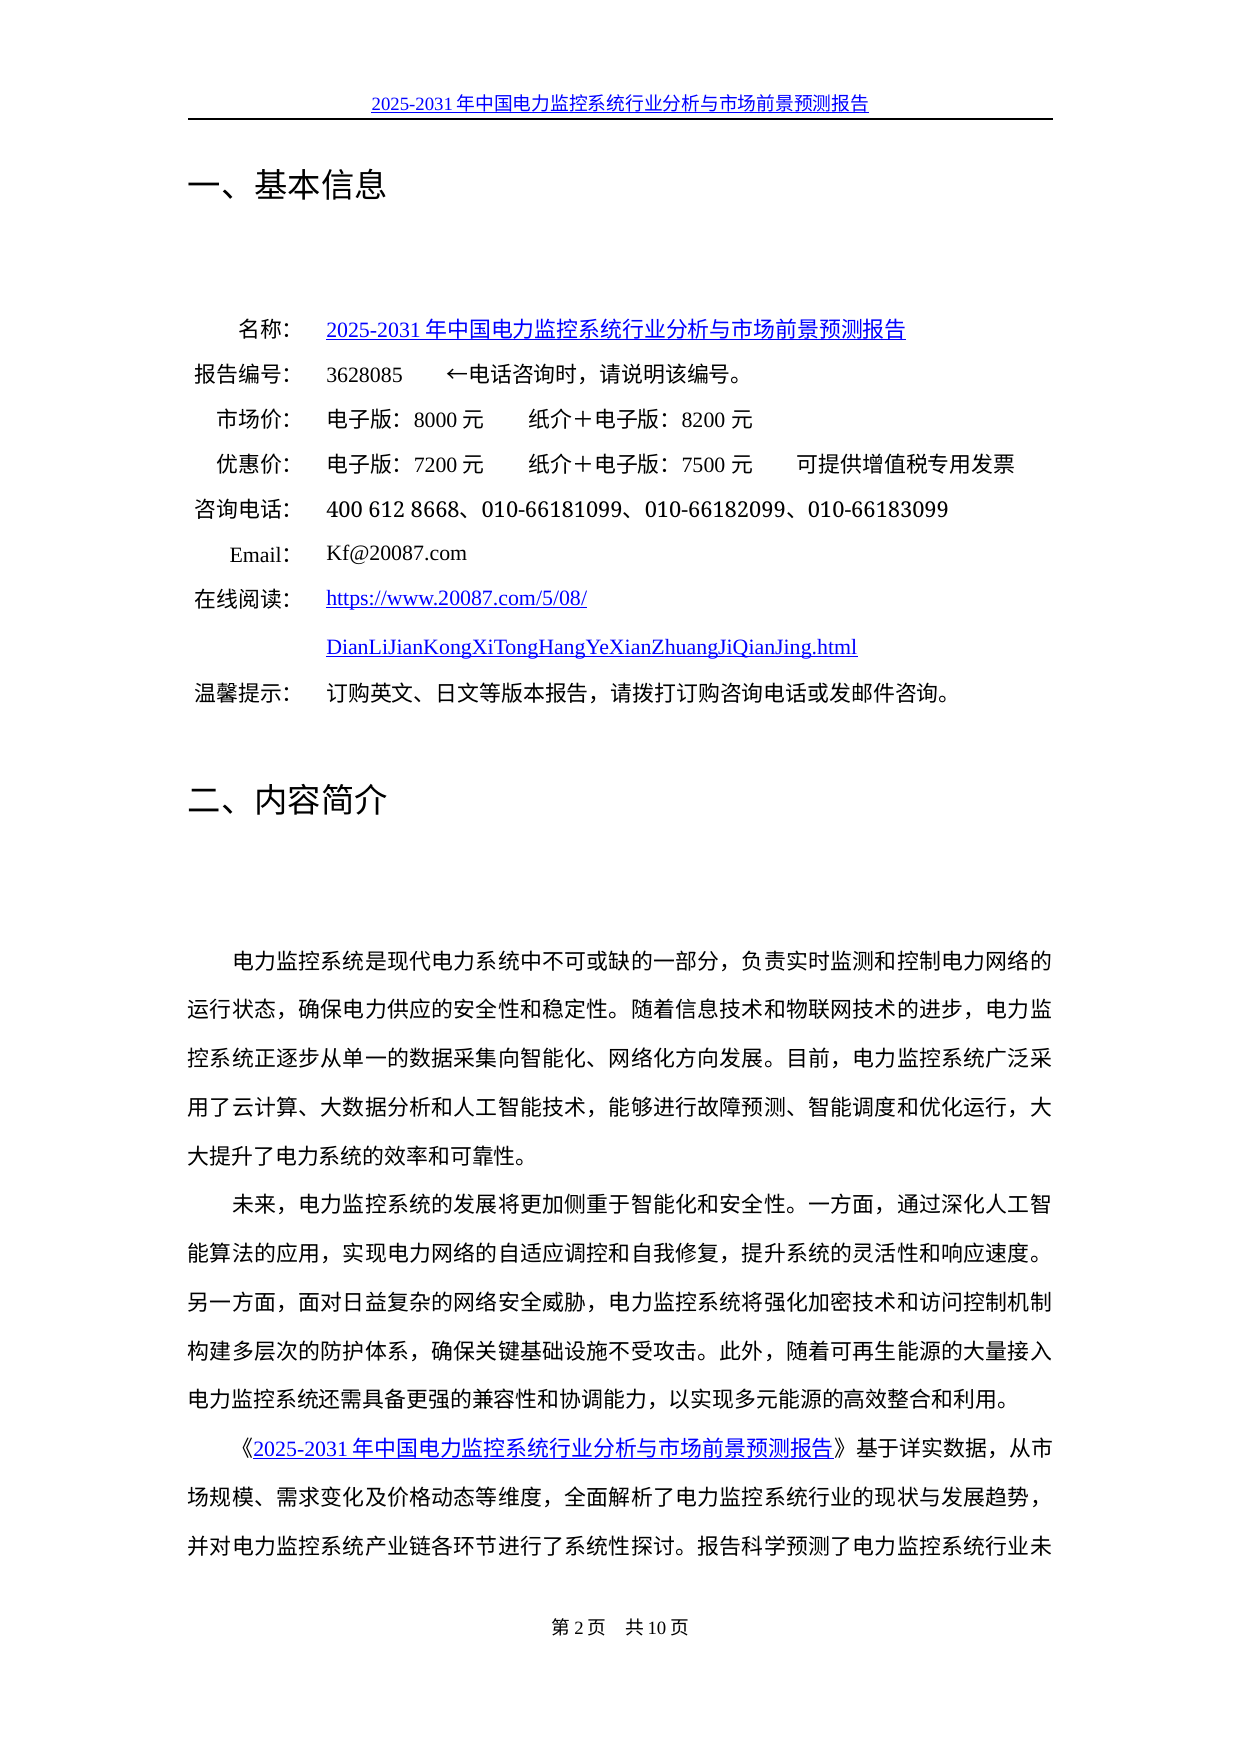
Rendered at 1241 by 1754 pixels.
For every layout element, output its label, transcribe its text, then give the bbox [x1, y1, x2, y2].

table_cell 电子版：8000 元 纸介＋电子版：8200 元 [315, 402, 1073, 447]
table_header 2025-2031年中国电力监控系统行业分析与市场前景预测报告 [315, 312, 1073, 357]
table_cell 温馨提示： [167, 675, 315, 720]
table_cell 优惠价： [167, 447, 315, 492]
table_cell 报告编号： [167, 357, 315, 402]
table_cell Email： [167, 537, 315, 582]
table_cell 电子版：7200 元 纸介＋电子版：7500 元 可提供增值税专用发票 [315, 447, 1073, 492]
table_cell 400 612 8668、010-66181099、010-66182099、010-66183099 [315, 492, 1073, 537]
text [187, 943, 1053, 1561]
table_header 名称： [167, 312, 315, 357]
title 二、内容简介 [187, 766, 1053, 831]
table_cell 3628085 ←电话咨询时，请说明该编号。 [315, 357, 1073, 402]
table_cell 咨询电话： [167, 492, 315, 537]
table_cell 订购英文、日文等版本报告，请拨打订购咨询电话或发邮件咨询。 [315, 675, 1073, 720]
table_cell 市场价： [167, 402, 315, 447]
table_cell [315, 582, 1073, 675]
title 一、基本信息 [187, 150, 1053, 215]
table_cell 在线阅读： [167, 582, 315, 675]
table_cell Kf@20087.com [315, 537, 1073, 582]
